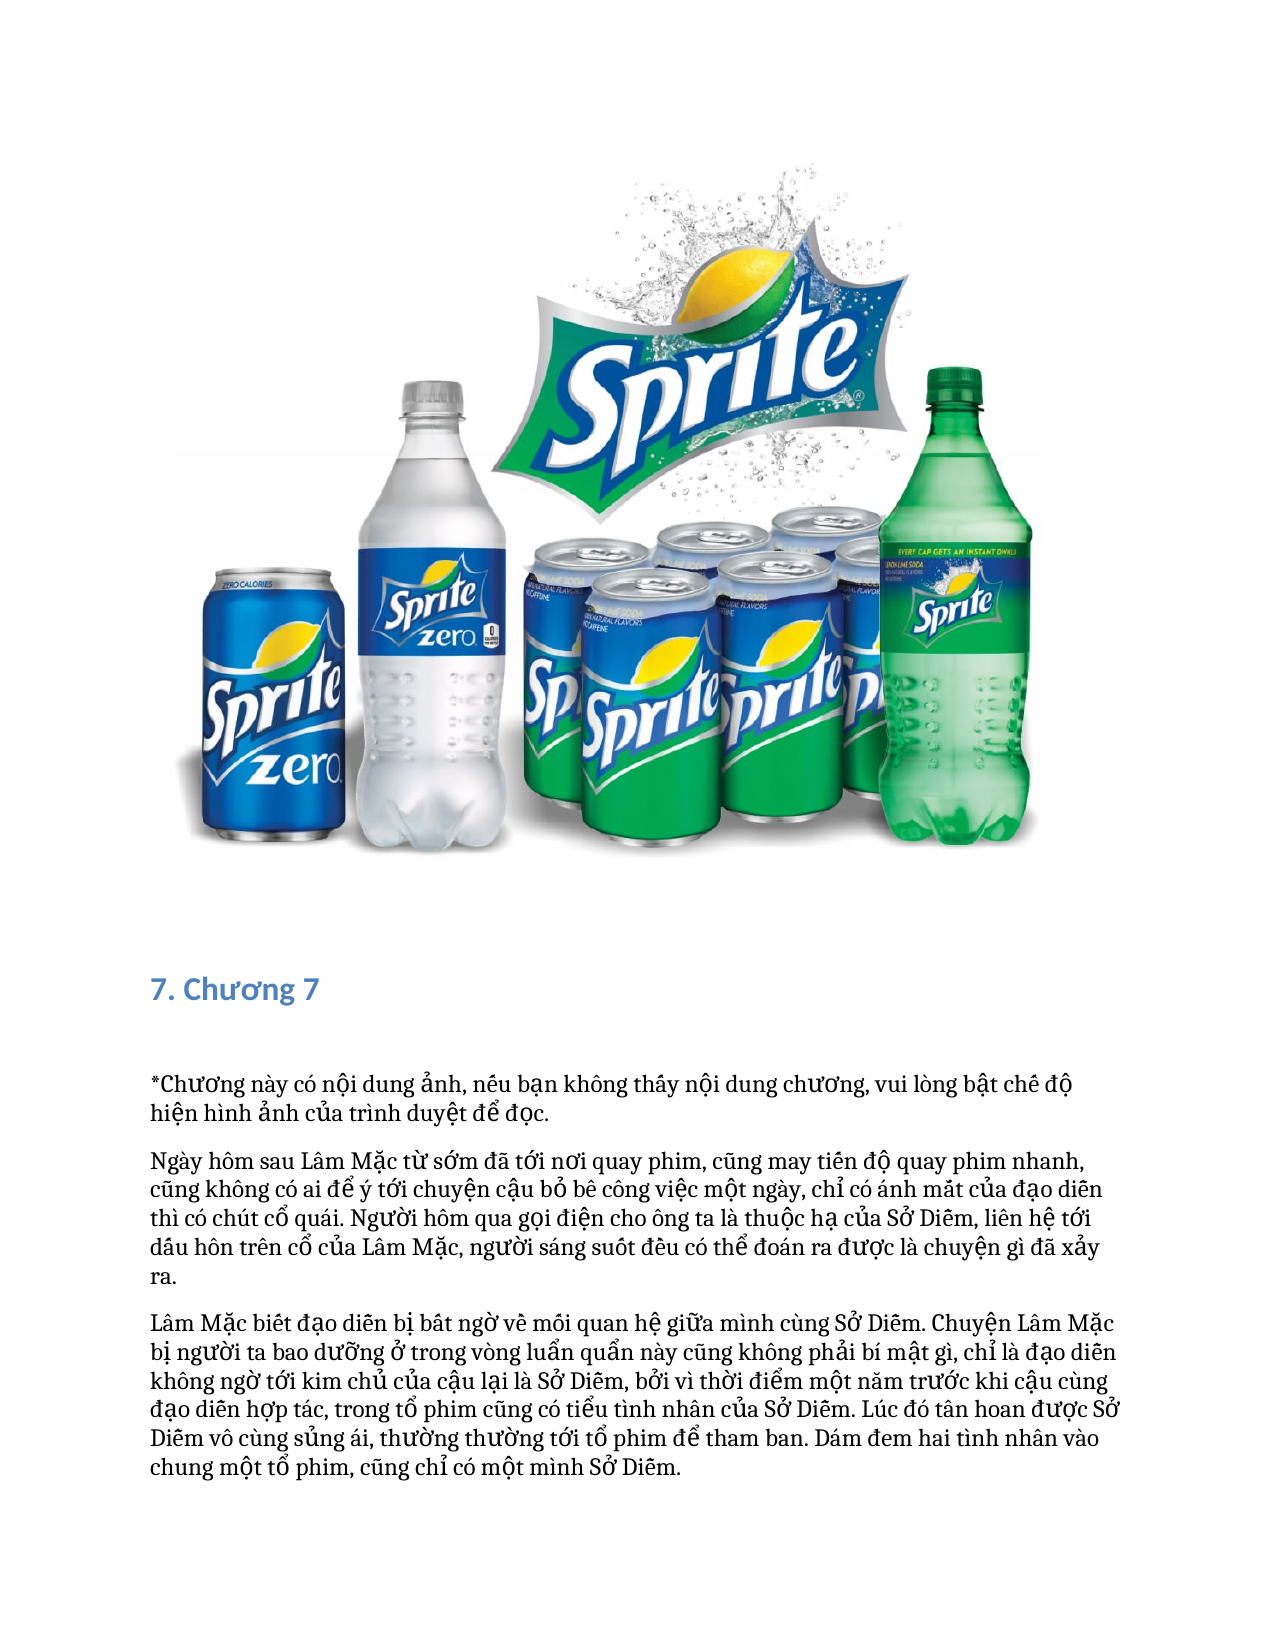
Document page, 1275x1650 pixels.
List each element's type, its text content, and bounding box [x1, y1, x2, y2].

text Ngày hôm sau Lâm Mặc từ sớm đã tới nơi quay phim, cũng may tiến độ quay phim nhanh, cũng không có ai để ý tới chuyện cậu bỏ bê công việc một ngày, chỉ có ánh mắt của đạo diễn thì có chút cổ quái. Người hôm qua gọi điện cho ông ta là thuộc hạ của Sở Diễm, liên hệ tới dấu hôn trên cổ của Lâm Mặc, người sáng suốt đều có thể đoán ra được là chuyện gì đã xảy ra. [150, 1147, 1125, 1290]
subtitle 7. Chương 7 [150, 968, 1125, 1009]
text Lâm Mặc biết đạo diễn bị bất ngờ về mối quan hệ giữa mình cùng Sở Diễm. Chuyện Lâm Mặc bị người ta bao dưỡng ở trong vòng luẩn quẩn này cũng không phải bí mật gì, chỉ là đạo diễn không ngờ tới kim chủ của cậu lại là Sở Diễm, bởi vì thời điểm một năm trước khi cậu cùng đạo diễn hợp tác, trong tổ phim cũng có tiểu tình nhân của Sở Diễm. Lúc đó tân hoan được Sở Diễm vô cùng sủng ái, thường thường tới tổ phim để tham ban. Dám đem hai tình nhân vào chung một tổ phim, cũng chỉ có một mình Sở Diễm. [150, 1309, 1125, 1482]
text *Chương này có nội dung ảnh, nếu bạn không thấy nội dung chương, vui lòng bật chế độ hiện hình ảnh của trình duyệt để đọc. [150, 1013, 1125, 1128]
picture [168, 150, 1044, 858]
